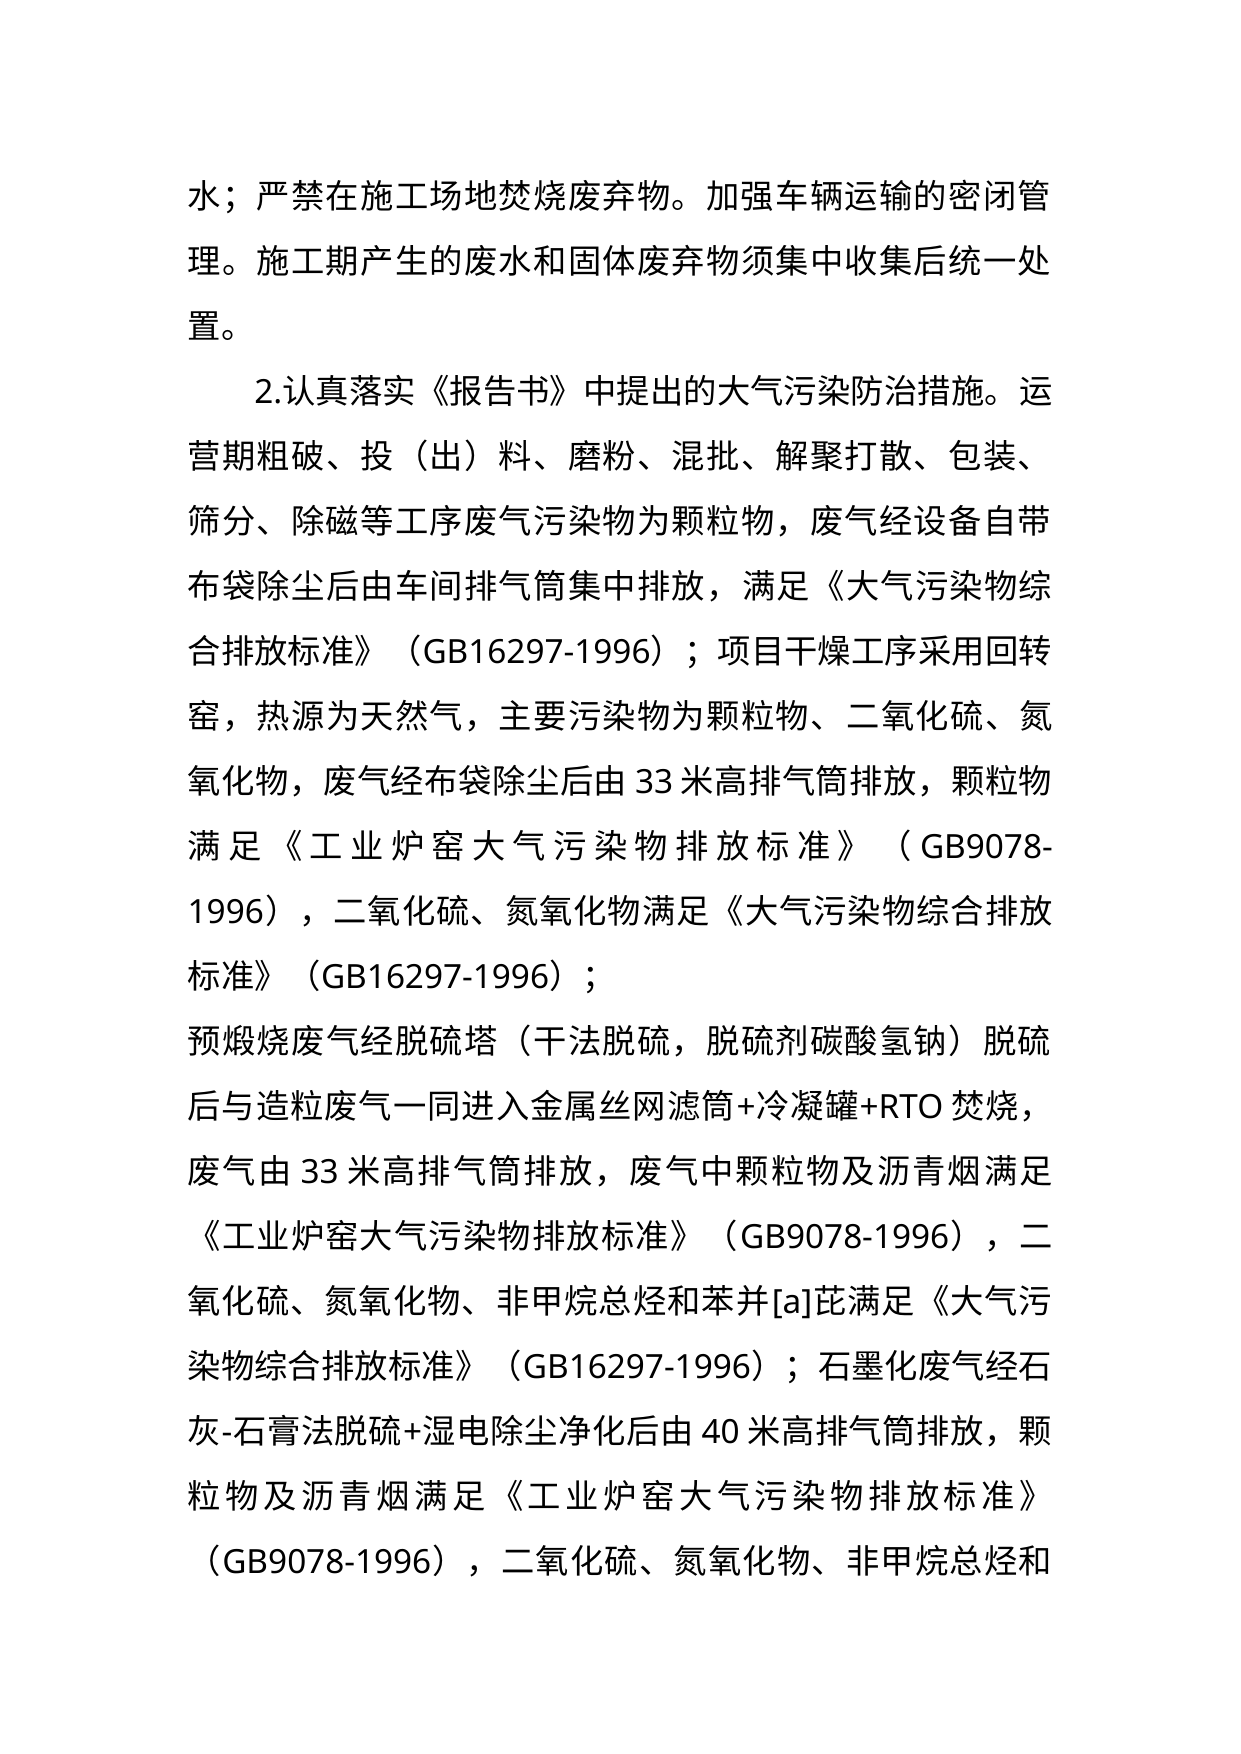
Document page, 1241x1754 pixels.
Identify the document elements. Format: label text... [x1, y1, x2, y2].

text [187, 1007, 1053, 1592]
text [187, 162, 1053, 357]
text 2.认真落实《报告书》中提出的大气污染防治措施。运营期粗破、投（出）料、磨粉、混批、解聚打散、包装、筛分、除磁等工序废气污染物为颗粒物，废气经设备自带布袋除尘后由车间排气筒集中排放，满足《大气污染物综合排放标准》（GB16297-1996）；项目干燥工序采用回转窑，热源为天然气，主要污染物为颗粒物、二氧化硫、氮氧化物，废气经布袋除尘后由33米高排气筒排放，颗粒物满足《工业炉窑大气污染物排放标准》（GB9078-1996），二氧化硫、氮氧化物满足《大气污染物综合排放标准》（GB16297-1996）； [187, 357, 1053, 1007]
